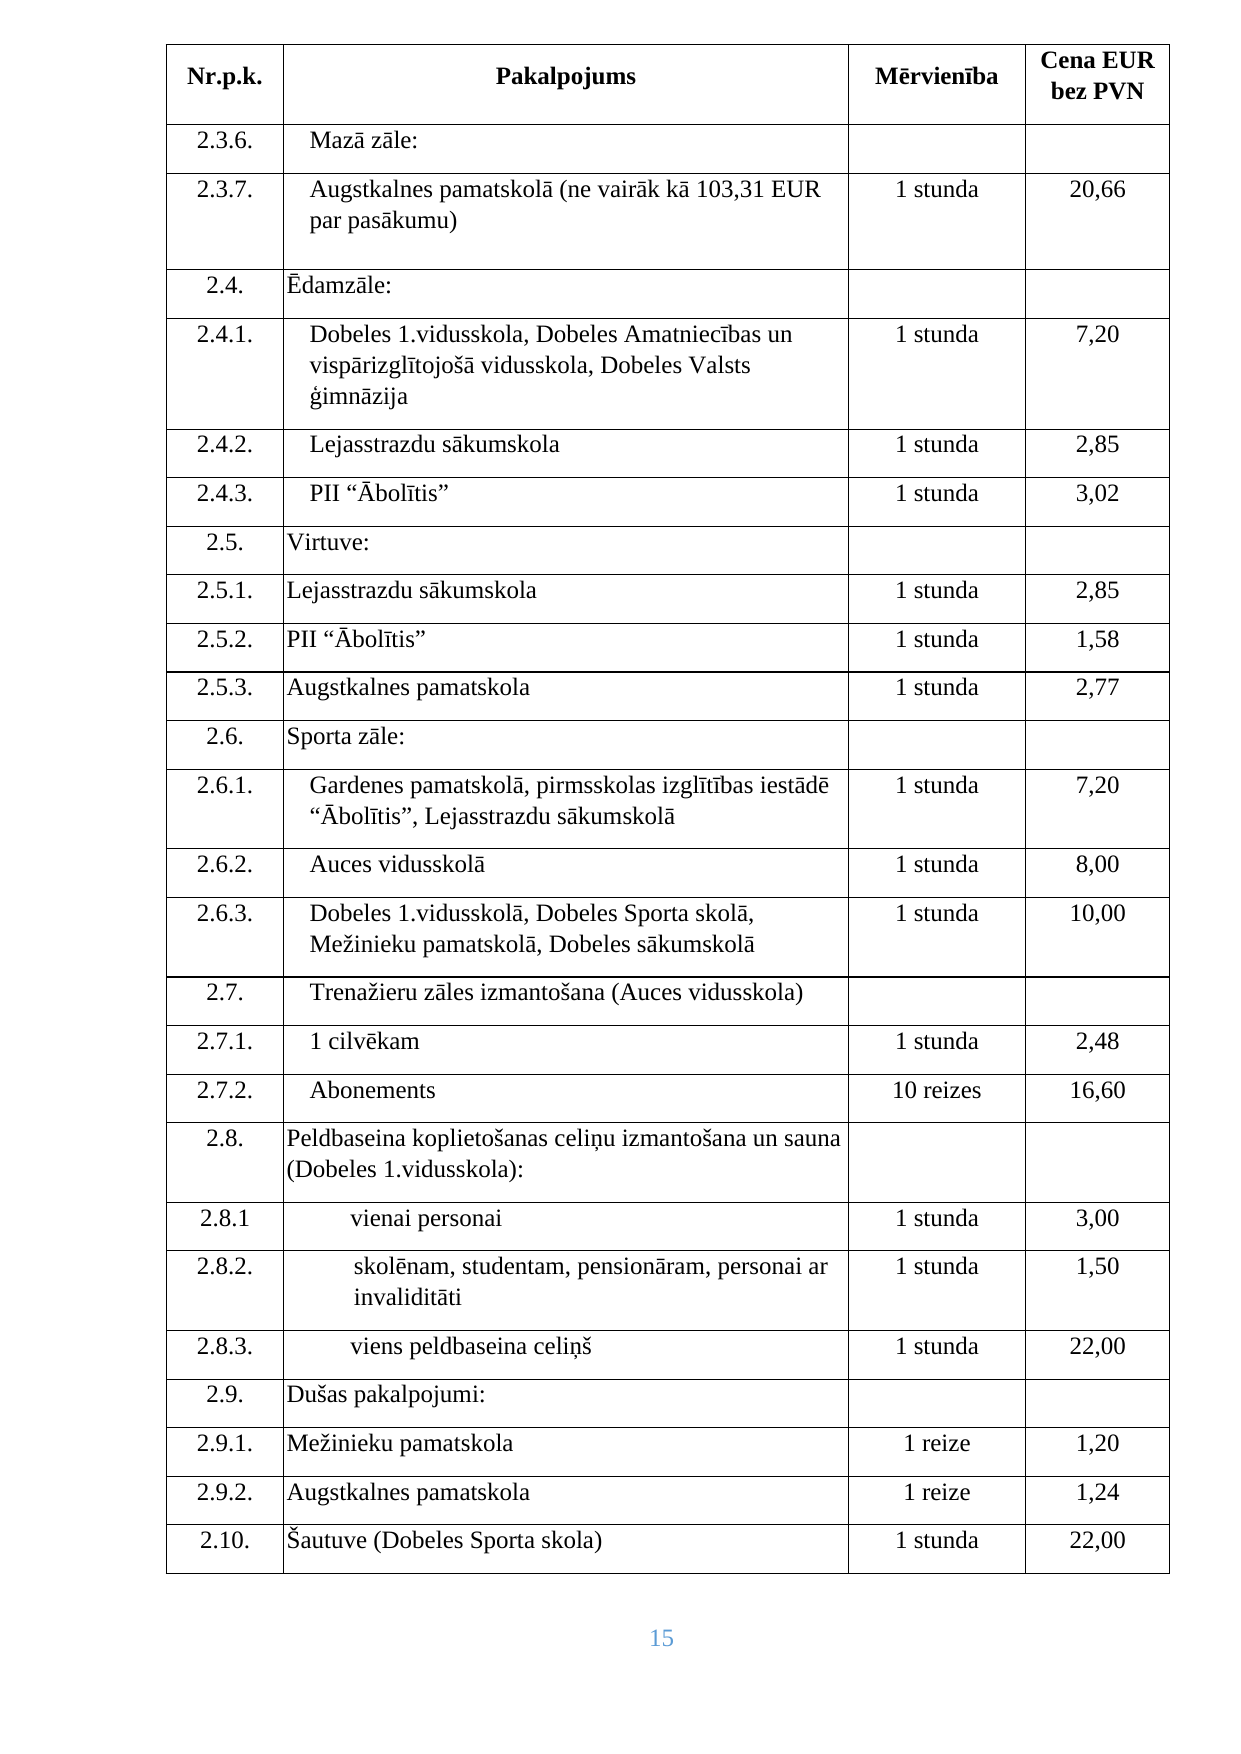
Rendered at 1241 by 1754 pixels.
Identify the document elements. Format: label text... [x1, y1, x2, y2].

table_cell [849, 527, 1025, 574]
table_cell 2.6.1. [167, 770, 283, 848]
table_cell 1 stunda [849, 575, 1025, 623]
table_cell [1026, 125, 1169, 173]
table_cell 1 stunda [849, 1203, 1025, 1250]
table_cell 2.7.1. [167, 1026, 283, 1074]
table_cell Auces vidusskolā [284, 849, 848, 897]
table_cell 2.6.3. [167, 898, 283, 976]
table_cell 2.6.2. [167, 849, 283, 897]
table_cell Virtuve: [284, 527, 848, 574]
table_cell 2,48 [1026, 1026, 1169, 1074]
table_cell 1,20 [1026, 1428, 1169, 1476]
table_header Cena EUR bez PVN [1026, 45, 1169, 124]
table_cell Abonements [284, 1075, 848, 1122]
table_cell 1 stunda [849, 478, 1025, 526]
table_cell Mazā zāle: [284, 125, 848, 173]
table_cell 3,02 [1026, 478, 1169, 526]
table_cell [849, 125, 1025, 173]
table_cell PII “Ābolītis” [284, 624, 848, 671]
table_cell [1026, 1123, 1169, 1202]
table_cell 1,24 [1026, 1477, 1169, 1524]
table_cell 2.4.1. [167, 319, 283, 428]
table_cell 2.5.3. [167, 673, 283, 720]
table_cell 2.7.2. [167, 1075, 283, 1122]
table_cell 1 stunda [849, 673, 1025, 720]
table_cell Ēdamzāle: [284, 270, 848, 318]
table_cell [849, 721, 1025, 769]
table_cell 8,00 [1026, 849, 1169, 897]
table_cell Dušas pakalpojumi: [284, 1380, 848, 1427]
table_cell 2.10. [167, 1525, 283, 1573]
table_cell 1 stunda [849, 1331, 1025, 1378]
table_cell 1 stunda [849, 624, 1025, 671]
table_cell Augstkalnes pamatskola [284, 1477, 848, 1524]
table_cell 1 stunda [849, 898, 1025, 976]
table_cell 2.8.3. [167, 1331, 283, 1378]
table_cell 2,77 [1026, 673, 1169, 720]
table_cell 2.5. [167, 527, 283, 574]
table_cell Lejasstrazdu sākumskola [284, 430, 848, 477]
table_cell [849, 1380, 1025, 1427]
table_cell Mežinieku pamatskola [284, 1428, 848, 1476]
table_cell 10 reizes [849, 1075, 1025, 1122]
table_cell 1 reize [849, 1428, 1025, 1476]
table_cell 7,20 [1026, 770, 1169, 848]
table_cell 2.3.6. [167, 125, 283, 173]
table_cell 22,00 [1026, 1331, 1169, 1378]
table_cell 7,20 [1026, 319, 1169, 428]
table_cell 2.4.3. [167, 478, 283, 526]
table_cell 2.8.1 [167, 1203, 283, 1250]
table_cell [1026, 270, 1169, 318]
table_cell [1026, 1380, 1169, 1427]
table_cell 10,00 [1026, 898, 1169, 976]
table_cell vienai personai [284, 1203, 848, 1250]
table_cell 2.7. [167, 978, 283, 1025]
table_cell 2,85 [1026, 430, 1169, 477]
table_cell 1 cilvēkam [284, 1026, 848, 1074]
table_cell 2.4. [167, 270, 283, 318]
table_cell 2.5.2. [167, 624, 283, 671]
table_cell 1,58 [1026, 624, 1169, 671]
table_cell [849, 1123, 1025, 1202]
table_cell 20,66 [1026, 174, 1169, 269]
table_cell [1026, 721, 1169, 769]
table_cell 2.8.2. [167, 1251, 283, 1330]
table_cell 2.9.1. [167, 1428, 283, 1476]
table_cell 16,60 [1026, 1075, 1169, 1122]
table_cell Sporta zāle: [284, 721, 848, 769]
table_cell 2.4.2. [167, 430, 283, 477]
table_cell skolēnam, studentam, pensionāram, personai ar invaliditāti [284, 1251, 848, 1330]
table_header Mērvienība [849, 45, 1025, 124]
table_cell Lejasstrazdu sākumskola [284, 575, 848, 623]
table_cell viens peldbaseina celiņš [284, 1331, 848, 1378]
table_cell 1 stunda [849, 770, 1025, 848]
table_cell 1,50 [1026, 1251, 1169, 1330]
table_cell 2.6. [167, 721, 283, 769]
table_cell 2.9.2. [167, 1477, 283, 1524]
table_cell 1 stunda [849, 849, 1025, 897]
table_cell 2,85 [1026, 575, 1169, 623]
table_cell Trenažieru zāles izmantošana (Auces vidusskola) [284, 978, 848, 1025]
table_cell 1 stunda [849, 1026, 1025, 1074]
table_cell 2.5.1. [167, 575, 283, 623]
table_header Nr.p.k. [167, 45, 283, 124]
table_cell Gardenes pamatskolā, pirmsskolas izglītības iestādē “Ābolītis”, Lejasstrazdu sākumskolā [284, 770, 848, 848]
table_cell 1 stunda [849, 1251, 1025, 1330]
table_cell Augstkalnes pamatskolā (ne vairāk kā 103,31 EUR par pasākumu) [284, 174, 848, 269]
table_cell 22,00 [1026, 1525, 1169, 1573]
table_cell [1026, 978, 1169, 1025]
table_cell 1 reize [849, 1477, 1025, 1524]
table_cell Dobeles 1.vidusskola, Dobeles Amatniecības un vispārizglītojošā vidusskola, Dobeles Valsts ģimnāzija [284, 319, 848, 428]
table_cell PII “Ābolītis” [284, 478, 848, 526]
table_header Pakalpojums [284, 45, 848, 124]
table_cell [849, 978, 1025, 1025]
table_cell 3,00 [1026, 1203, 1169, 1250]
table_cell 2.3.7. [167, 174, 283, 269]
table_cell Augstkalnes pamatskola [284, 673, 848, 720]
table_cell 1 stunda [849, 174, 1025, 269]
table_cell [849, 270, 1025, 318]
table_cell 1 stunda [849, 319, 1025, 428]
table_cell Peldbaseina koplietošanas celiņu izmantošana un sauna (Dobeles 1.vidusskola): [284, 1123, 848, 1202]
table_cell 1 stunda [849, 430, 1025, 477]
table_cell 2.9. [167, 1380, 283, 1427]
table_cell 2.8. [167, 1123, 283, 1202]
table_cell Šautuve (Dobeles Sporta skola) [284, 1525, 848, 1573]
table_cell Dobeles 1.vidusskolā, Dobeles Sporta skolā, Mežinieku pamatskolā, Dobeles sākumskolā [284, 898, 848, 976]
table_cell [1026, 527, 1169, 574]
table_cell 1 stunda [849, 1525, 1025, 1573]
